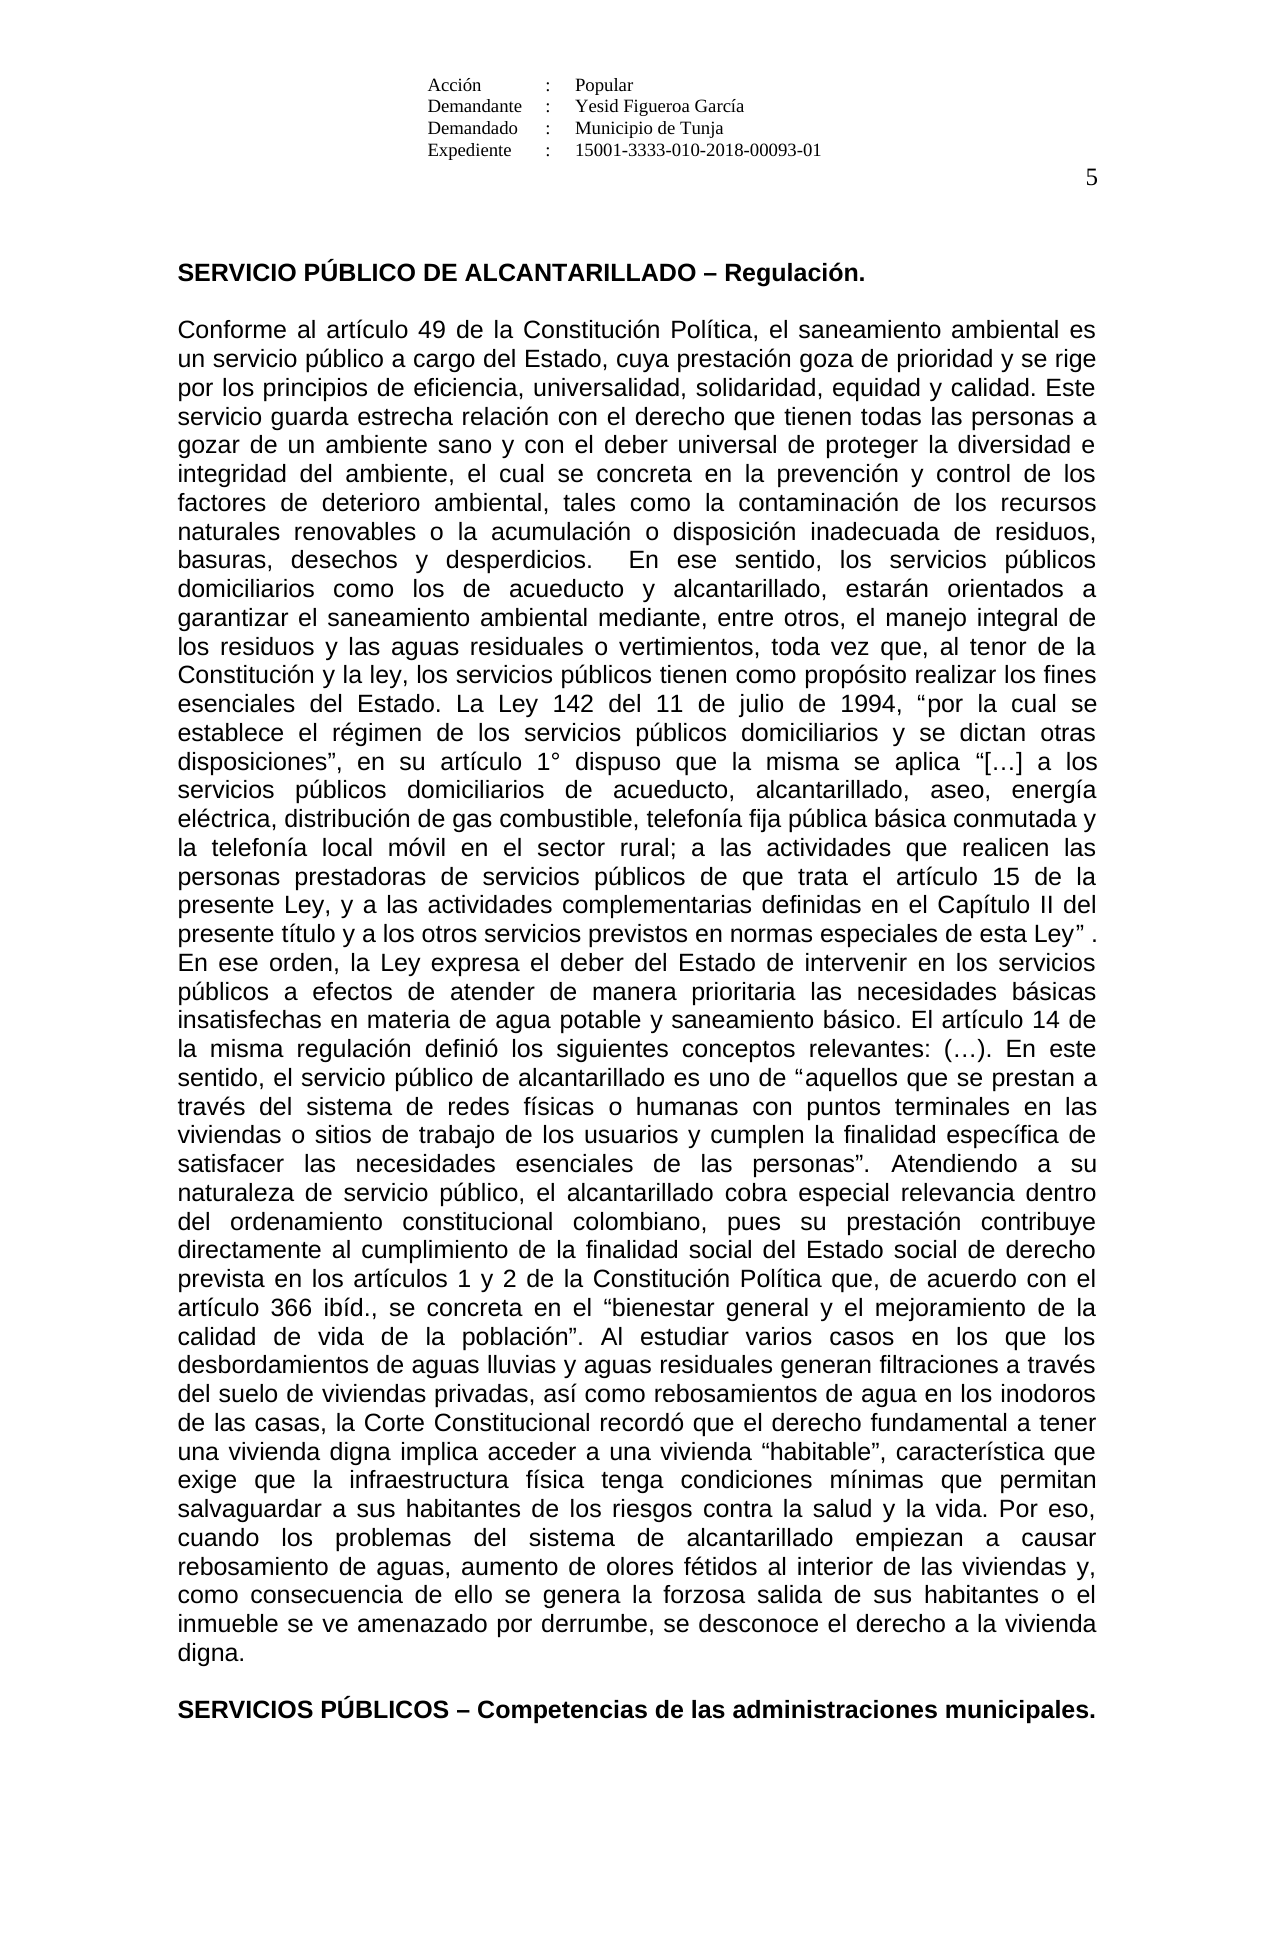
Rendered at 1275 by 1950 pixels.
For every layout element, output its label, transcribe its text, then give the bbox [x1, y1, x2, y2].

text SERVICIOS PÚBLICOS – Competencias de las administraciones municipales. [177, 1696, 1098, 1724]
text Conforme al artículo 49 de la Constitución Política, el saneamiento ambiental es un servicio público a cargo del Estado, cuya prestación goza de prioridad y se rige por los principios de eficiencia, universalidad, solidaridad, equidad y calidad. Este servicio guarda estrecha relación con el derecho que tienen todas las personas a gozar de un ambiente sano y con el deber universal de proteger la diversidad e integridad del ambiente, el cual se concreta en la prevención y control de los factores de deterioro ambiental, tales como la contaminación de los recursos naturales renovables o la acumulación o disposición inadecuada de residuos, basuras, desechos y desperdicios. En ese sentido, los servicios públicos domiciliarios como los de acueducto y alcantarillado, estarán orientados a garantizar el saneamiento ambiental mediante, entre otros, el manejo integral de los residuos y las aguas residuales o vertimientos, toda vez que, al tenor de la Constitución y la ley, los servicios públicos tienen como propósito realizar los fines esenciales del Estado. La Ley 142 del 11 de julio de 1994, “por la cual se establece el régimen de los servicios públicos domiciliarios y se dictan otras disposiciones”, en su artículo 1° dispuso que la misma se aplica “[…] a los servicios públicos domiciliarios de acueducto, alcantarillado, aseo, energía eléctrica, distribución de gas combustible, telefonía fija pública básica conmutada y la telefonía local móvil en el sector rural; a las actividades que realicen las personas prestadoras de servicios públicos de que trata el artículo 15 de la presente Ley, y a las actividades complementarias definidas en el Capítulo II del presente título y a los otros servicios previstos en normas especiales de esta Ley” . En ese orden, la Ley expresa el deber del Estado de intervenir en los servicios públicos a efectos de atender de manera prioritaria las necesidades básicas insatisfechas en materia de agua potable y saneamiento básico. El artículo 14 de la misma regulación definió los siguientes conceptos relevantes: (…). En este sentido, el servicio público de alcantarillado es uno de “aquellos que se prestan a través del sistema de redes físicas o humanas con puntos terminales en las viviendas o sitios de trabajo de los usuarios y cumplen la finalidad específica de satisfacer las necesidades esenciales de las personas”. Atendiendo a su naturaleza de servicio público, el alcantarillado cobra especial relevancia dentro del ordenamiento constitucional colombiano, pues su prestación contribuye directamente al cumplimiento de la finalidad social del Estado social de derecho prevista en los artículos 1 y 2 de la Constitución Política que, de acuerdo con el artículo 366 ibíd., se concreta en el “bienestar general y el mejoramiento de la calidad de vida de la población”. Al estudiar varios casos en los que los desbordamientos de aguas lluvias y aguas residuales generan filtraciones a través del suelo de viviendas privadas, así como rebosamientos de agua en los inodoros de las casas, la Corte Constitucional recordó que el derecho fundamental a tener una vivienda digna implica acceder a una vivienda “habitable”, característica que exige que la infraestructura física tenga condiciones mínimas que permitan salvaguardar a sus habitantes de los riesgos contra la salud y la vida. Por eso, cuando los problemas del sistema de alcantarillado empiezan a causar rebosamiento de aguas, aumento de olores fétidos al interior de las viviendas y, como consecuencia de ello se genera la forzosa salida de sus habitantes o el inmueble se ve amenazado por derrumbe, se desconoce el derecho a la vivienda digna. [177, 316, 1098, 1667]
text SERVICIO PÚBLICO DE ALCANTARILLADO – Regulación. [177, 258, 1098, 287]
